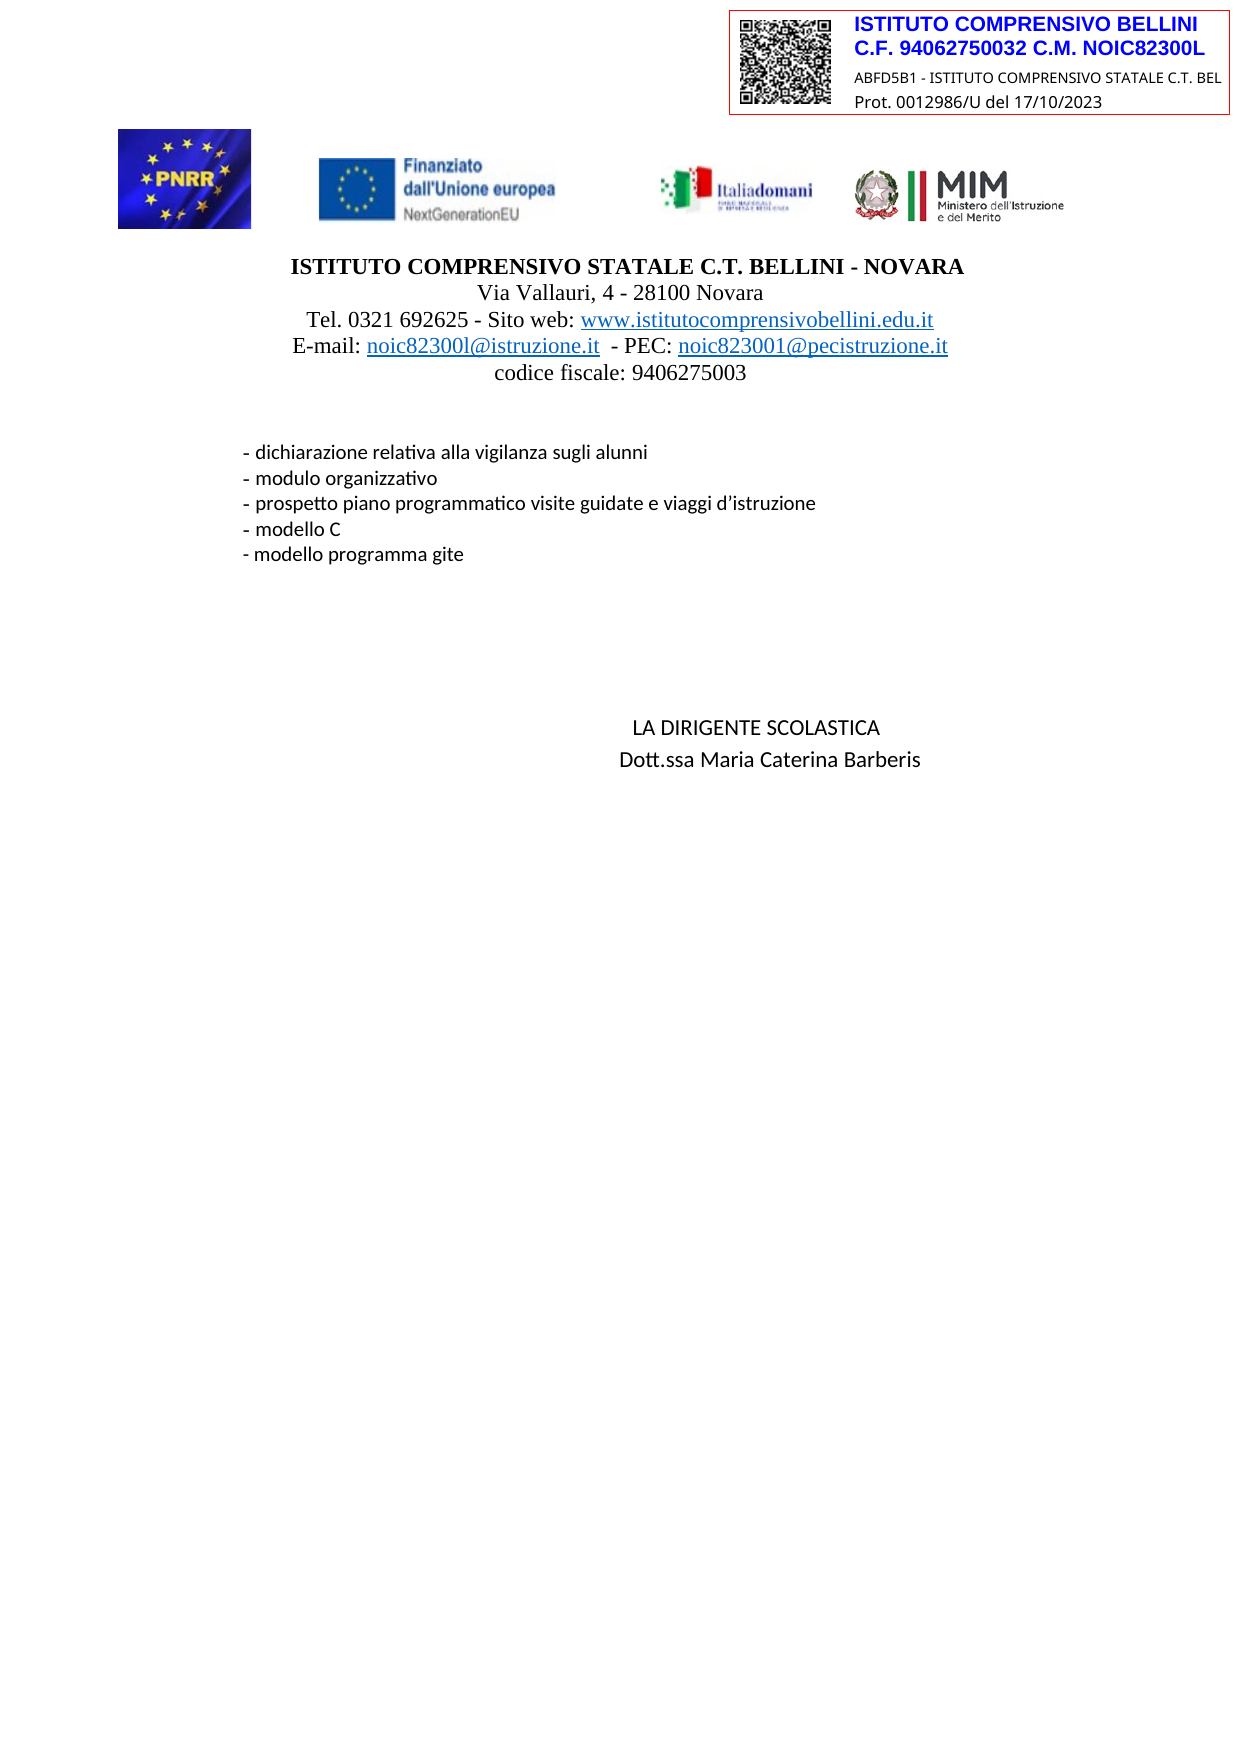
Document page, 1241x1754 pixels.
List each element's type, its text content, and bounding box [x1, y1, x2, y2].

text Dott.ssa Maria Caterina Barberis [619, 745, 1078, 773]
text Via Vallauri, 4 - 28100 Novara [477, 280, 1078, 306]
picture [854, 169, 1064, 222]
text LA DIRIGENTE SCOLASTICA [632, 713, 1078, 741]
picture [660, 165, 813, 214]
subtitle ISTITUTO COMPRENSIVO STATALE C.T. BELLINI - NOVARA [290, 254, 965, 280]
list modello C [243, 516, 1078, 541]
list dichiarazione relativa alla vigilanza sugli alunni [243, 439, 1078, 465]
picture [740, 20, 831, 104]
text - modello programma gite [243, 541, 1078, 567]
picture [118, 129, 252, 229]
text codice fiscale: 9406275003 [494, 359, 1078, 386]
text Tel. 0321 692625 - Sito web: www.istitutocomprensivobellini.edu.it E-mail: noic82300l@istruzione.it - PEC: noic823001@pecistruzione.it [292, 306, 949, 359]
list modulo organizzativo [243, 465, 1078, 490]
list prospetto piano programmatico visite guidate e viaggi d’istruzione [243, 490, 1078, 516]
picture [318, 158, 556, 223]
